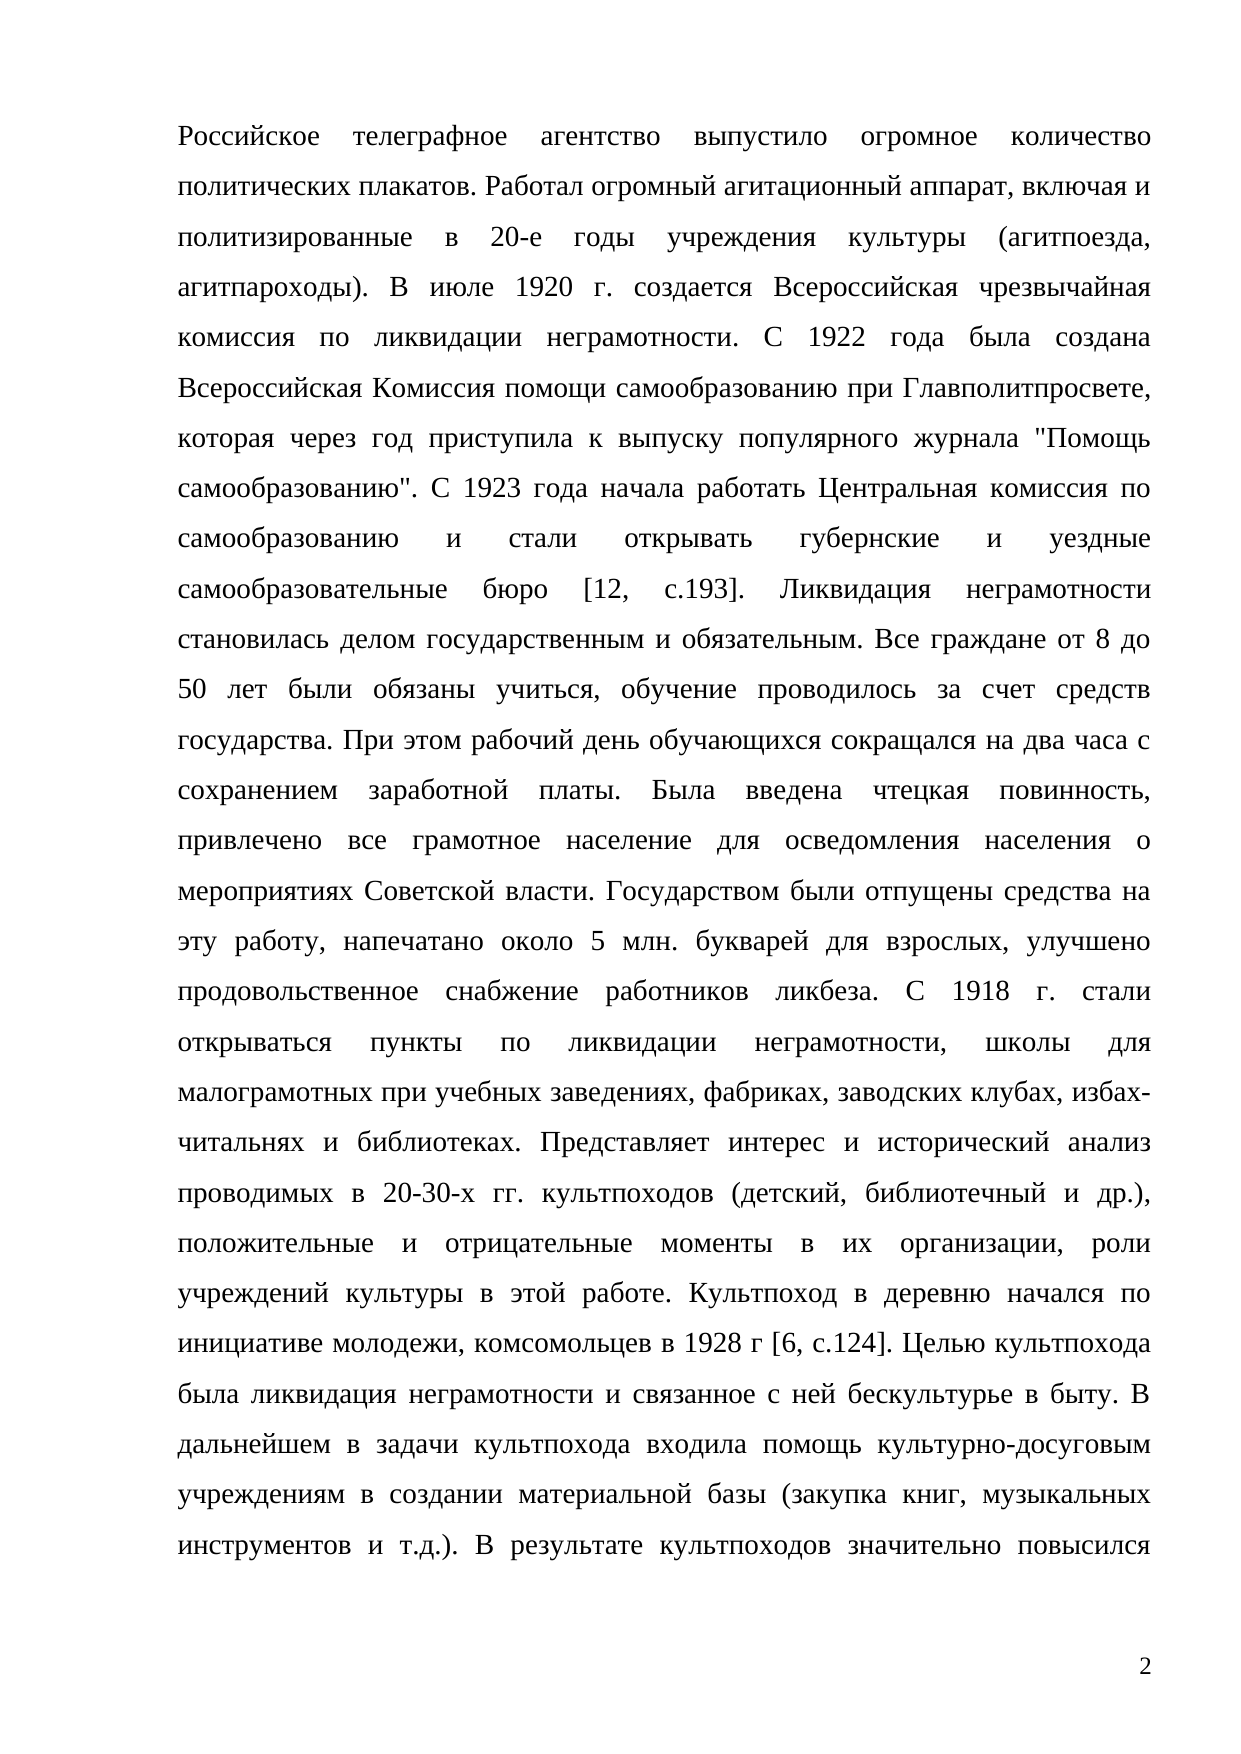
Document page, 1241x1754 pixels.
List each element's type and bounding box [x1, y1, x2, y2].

text [177, 118, 1152, 1560]
